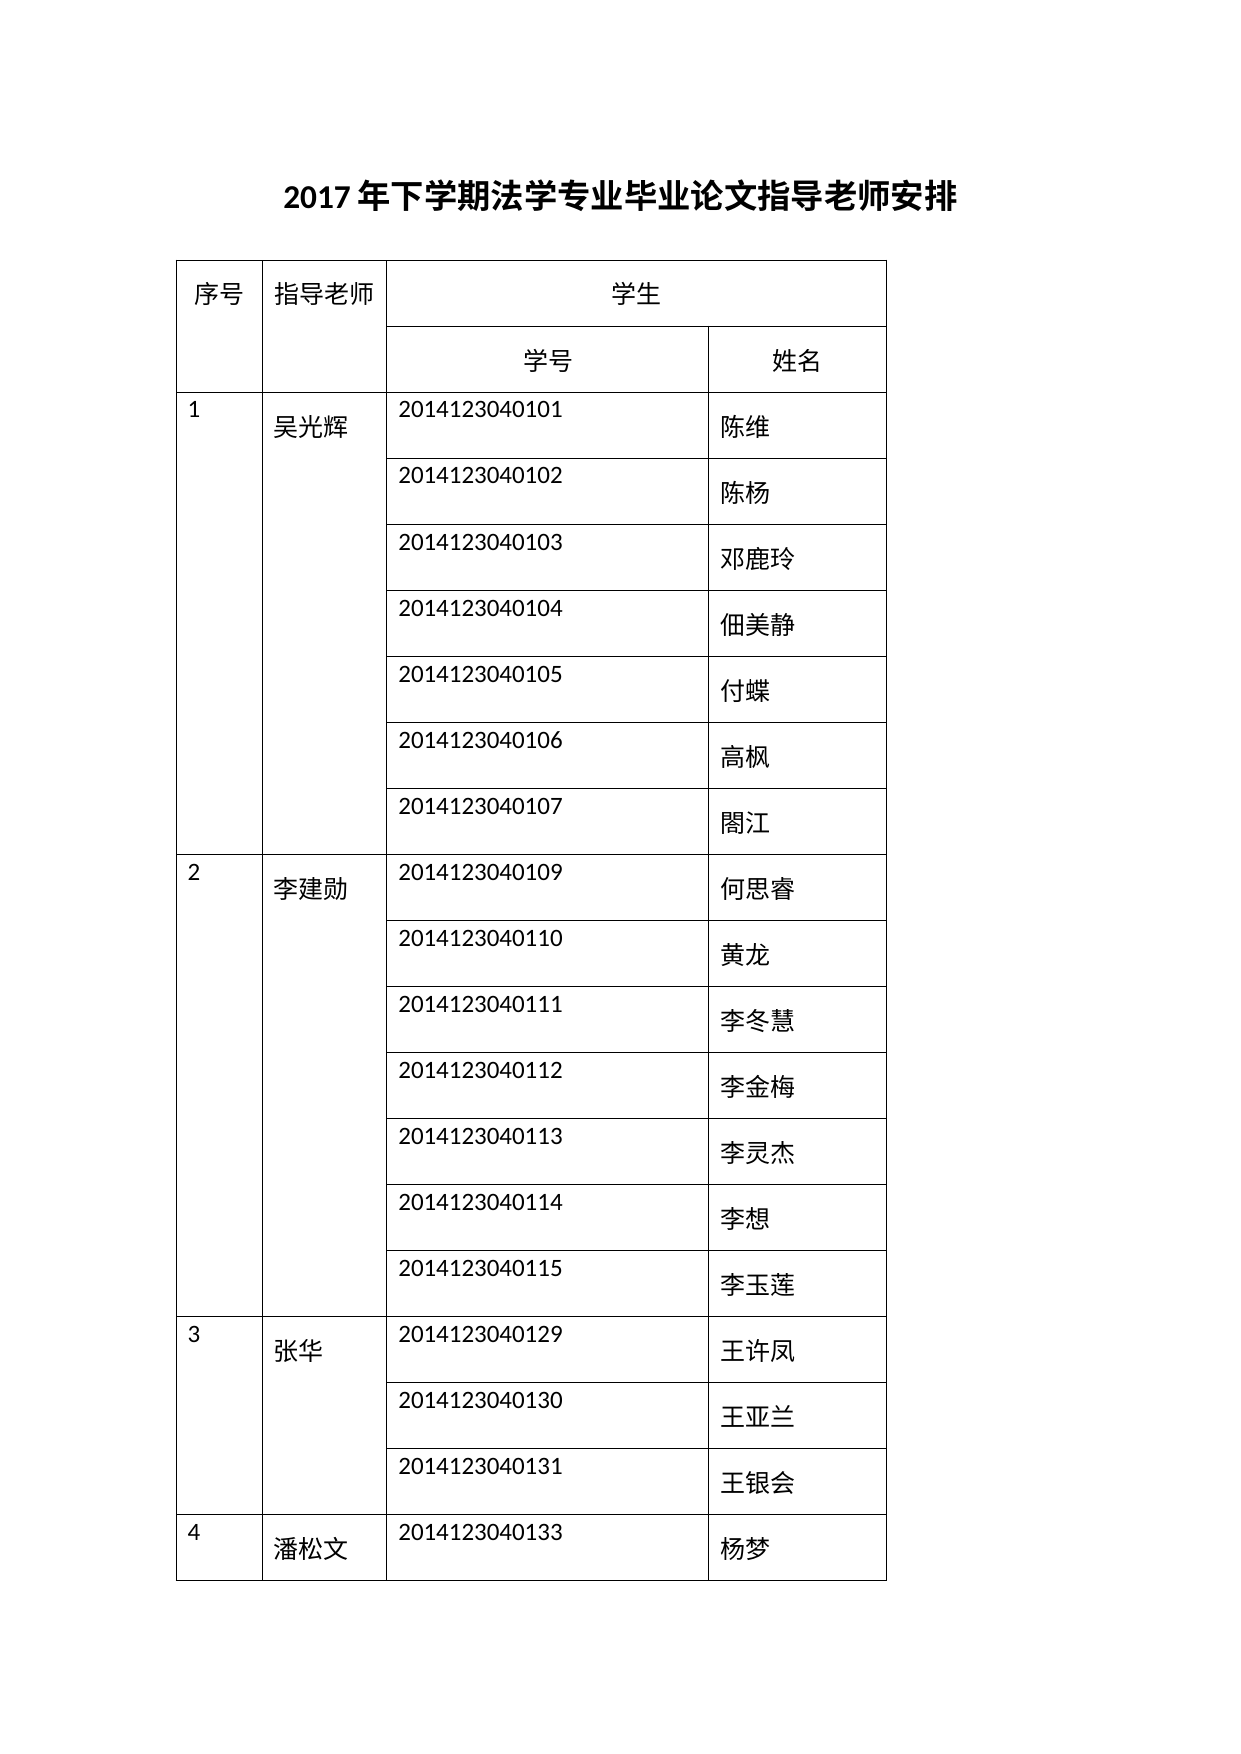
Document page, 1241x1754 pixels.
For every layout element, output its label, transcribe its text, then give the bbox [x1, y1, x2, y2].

table_cell 何思睿 [709, 855, 886, 920]
table_cell 4 [177, 1515, 262, 1580]
table_cell 李建勋 [263, 855, 386, 1316]
table_cell 2014123040111 [387, 987, 708, 1052]
table_cell 李灵杰 [709, 1119, 886, 1184]
table_header 序号 [177, 261, 262, 392]
table_cell 2014123040115 [387, 1251, 708, 1316]
table_cell 潘松文 [263, 1515, 386, 1580]
table_cell 2014123040110 [387, 921, 708, 986]
table_cell 陈杨 [709, 459, 886, 524]
table_cell 2014123040131 [387, 1449, 708, 1514]
table_cell 李冬慧 [709, 987, 886, 1052]
table_cell 佃美静 [709, 591, 886, 656]
table_cell 2 [177, 855, 262, 1316]
table_cell 陈维 [709, 393, 886, 458]
table_cell 邓鹿玲 [709, 525, 886, 590]
table_cell 2014123040101 [387, 393, 708, 458]
table_cell 2014123040113 [387, 1119, 708, 1184]
table_cell 2014123040105 [387, 657, 708, 722]
table_cell 2014123040114 [387, 1185, 708, 1250]
table_cell 2014123040107 [387, 789, 708, 854]
table_cell 李玉莲 [709, 1251, 886, 1316]
table_cell 姓名 [709, 327, 886, 392]
table_cell 2014123040106 [387, 723, 708, 788]
table_cell 3 [177, 1317, 262, 1514]
table_cell 王银会 [709, 1449, 886, 1514]
table_header 学生 [387, 261, 886, 326]
text 2017年下学期法学专业毕业论文指导老师安排 [187, 162, 1053, 227]
table_cell 2014123040129 [387, 1317, 708, 1382]
table_cell 2014123040102 [387, 459, 708, 524]
table_cell 李想 [709, 1185, 886, 1250]
table_cell 2014123040130 [387, 1383, 708, 1448]
table_cell 2014123040104 [387, 591, 708, 656]
table_cell 2014123040103 [387, 525, 708, 590]
table_cell 杨梦 [709, 1515, 886, 1580]
table_cell 李金梅 [709, 1053, 886, 1118]
table_cell 王许凤 [709, 1317, 886, 1382]
table_cell 黄龙 [709, 921, 886, 986]
table_cell 张华 [263, 1317, 386, 1514]
table_cell 2014123040133 [387, 1515, 708, 1580]
table_cell 1 [177, 393, 262, 854]
table_header 指导老师 [263, 261, 386, 392]
table_cell 付蝶 [709, 657, 886, 722]
table_cell 閤江 [709, 789, 886, 854]
table_cell 吴光辉 [263, 393, 386, 854]
table_cell 2014123040109 [387, 855, 708, 920]
table_cell 高枫 [709, 723, 886, 788]
table_cell 学号 [387, 327, 708, 392]
table_cell 王亚兰 [709, 1383, 886, 1448]
table_cell 2014123040112 [387, 1053, 708, 1118]
